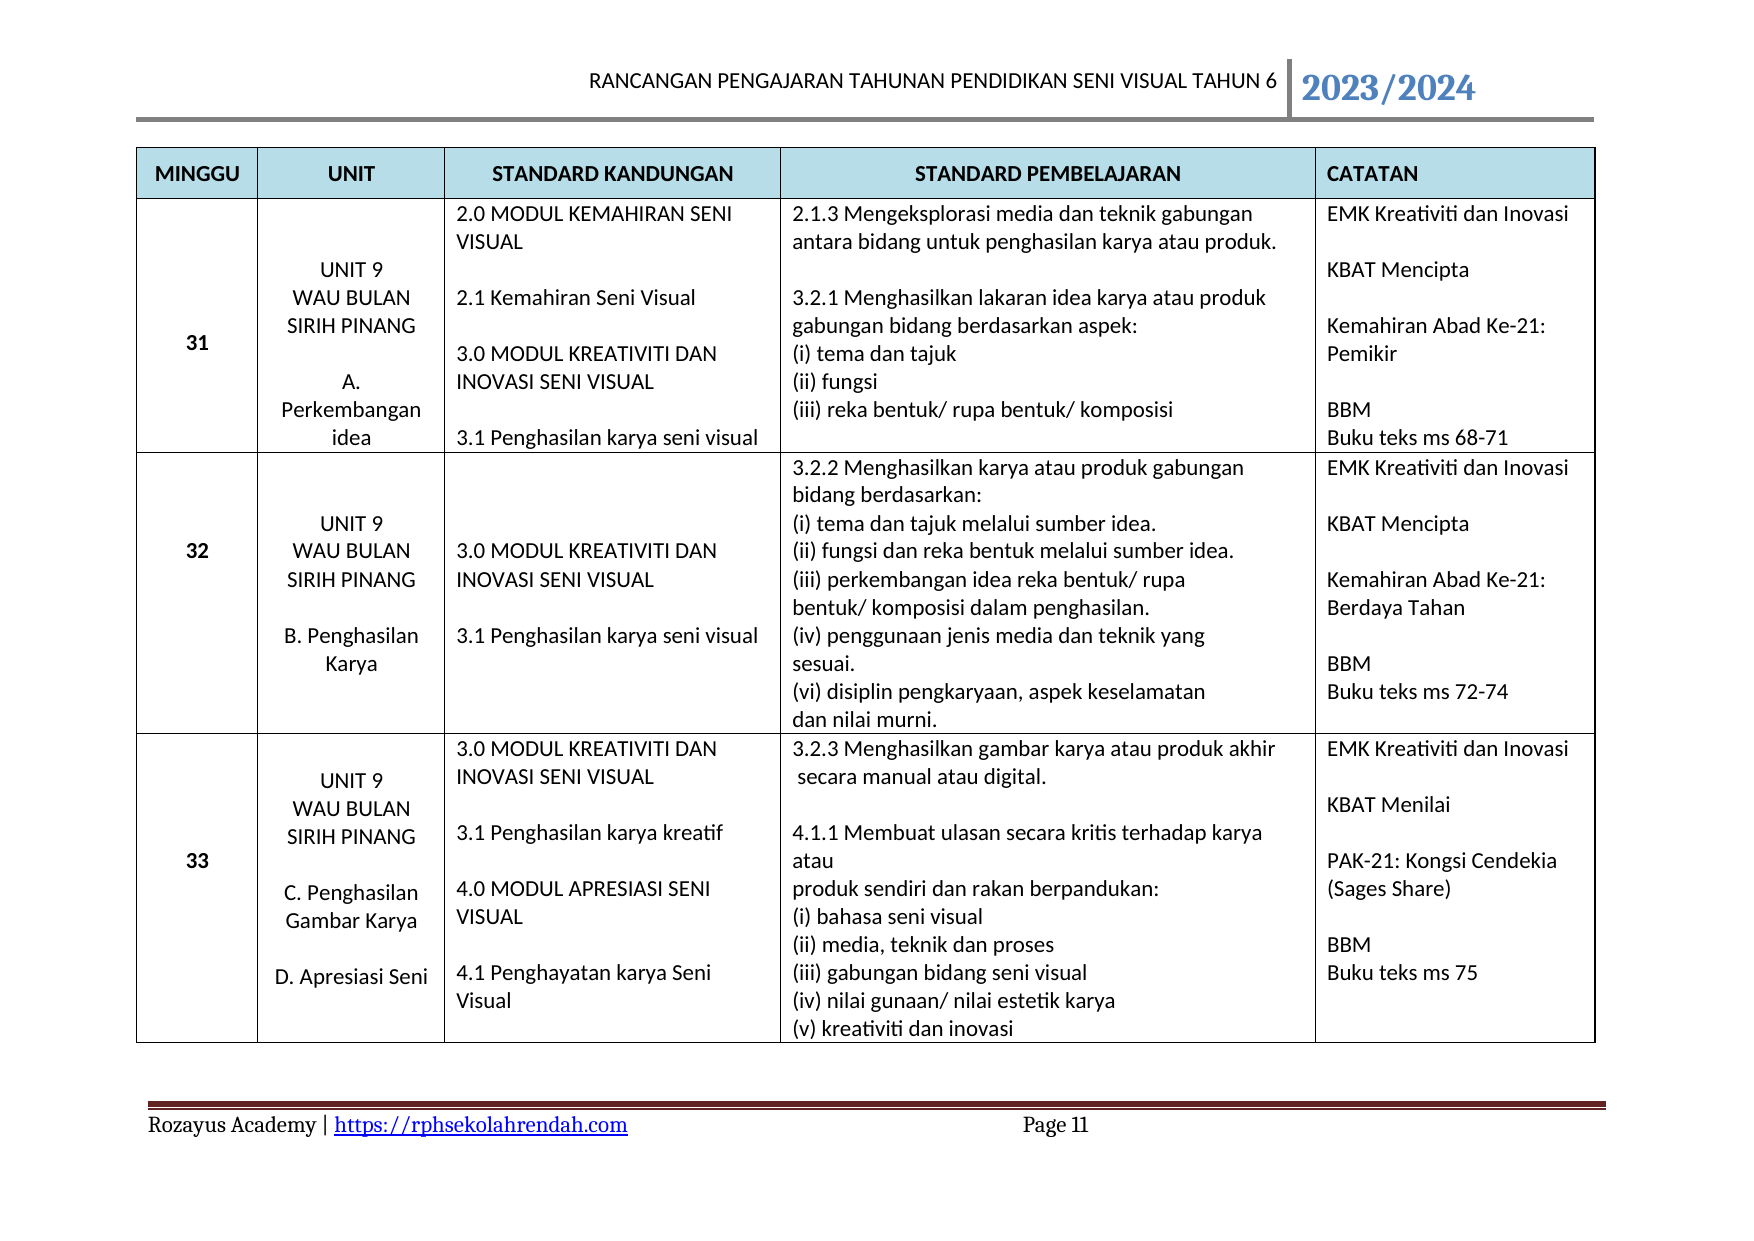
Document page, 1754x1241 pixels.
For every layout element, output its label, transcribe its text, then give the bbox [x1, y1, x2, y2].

table_cell EMK Kreativiti dan Inovasi KBAT Menilai PAK-21: Kongsi Cendekia (Sages Share) BBM Buku teks ms 75 [1316, 734, 1594, 1042]
table_cell 31 [137, 199, 257, 452]
table_cell 2.1.3 Mengeksplorasi media dan teknik gabungan antara bidang untuk penghasilan karya atau produk. 3.2.1 Menghasilkan lakaran idea karya atau produk gabungan bidang berdasarkan aspek: (i) tema dan tajuk (ii) fungsi (iii) reka bentuk/ rupa bentuk/ komposisi [781, 199, 1315, 452]
table_header MINGGU [137, 148, 257, 198]
table_cell 3.2.3 Menghasilkan gambar karya atau produk akhir secara manual atau digital. 4.1.1 Membuat ulasan secara kritis terhadap karya atau produk sendiri dan rakan berpandukan: (i) bahasa seni visual (ii) media, teknik dan proses (iii) gabungan bidang seni visual (iv) nilai gunaan/ nilai estetik karya (v) kreativiti dan inovasi [781, 734, 1315, 1042]
table_header CATATAN [1316, 148, 1594, 198]
table_cell EMK Kreativiti dan Inovasi KBAT Mencipta Kemahiran Abad Ke-21: Pemikir BBM Buku teks ms 68-71 [1316, 199, 1594, 452]
table_cell 3.0 MODUL KREATIVITI DAN INOVASI SENI VISUAL 3.1 Penghasilan karya seni visual [445, 453, 780, 733]
table_cell 3.2.2 Menghasilkan karya atau produk gabungan bidang berdasarkan: (i) tema dan tajuk melalui sumber idea. (ii) fungsi dan reka bentuk melalui sumber idea. (iii) perkembangan idea reka bentuk/ rupa bentuk/ komposisi dalam penghasilan. (iv) penggunaan jenis media dan teknik yang sesuai. (vi) disiplin pengkaryaan, aspek keselamatan dan nilai murni. [781, 453, 1315, 733]
table_header STANDARD PEMBELAJARAN [781, 148, 1315, 198]
table_cell 3.0 MODUL KREATIVITI DAN INOVASI SENI VISUAL 3.1 Penghasilan karya kreatif 4.0 MODUL APRESIASI SENI VISUAL 4.1 Penghayatan karya Seni Visual [445, 734, 780, 1042]
table_cell UNIT 9 WAU BULAN SIRIH PINANG C. Penghasilan Gambar Karya D. Apresiasi Seni [258, 734, 444, 1042]
table_cell 32 [137, 453, 257, 733]
table_header STANDARD KANDUNGAN [445, 148, 780, 198]
table_cell 33 [137, 734, 257, 1042]
table_cell UNIT 9 WAU BULAN SIRIH PINANG B. Penghasilan Karya [258, 453, 444, 733]
table_cell EMK Kreativiti dan Inovasi KBAT Mencipta Kemahiran Abad Ke-21: Berdaya Tahan BBM Buku teks ms 72-74 [1316, 453, 1594, 733]
table_cell 2.0 MODUL KEMAHIRAN SENI VISUAL 2.1 Kemahiran Seni Visual 3.0 MODUL KREATIVITI DAN INOVASI SENI VISUAL 3.1 Penghasilan karya seni visual [445, 199, 780, 452]
table_cell UNIT 9 WAU BULAN SIRIH PINANG A. Perkembangan idea [258, 199, 444, 452]
table_header UNIT [258, 148, 444, 198]
